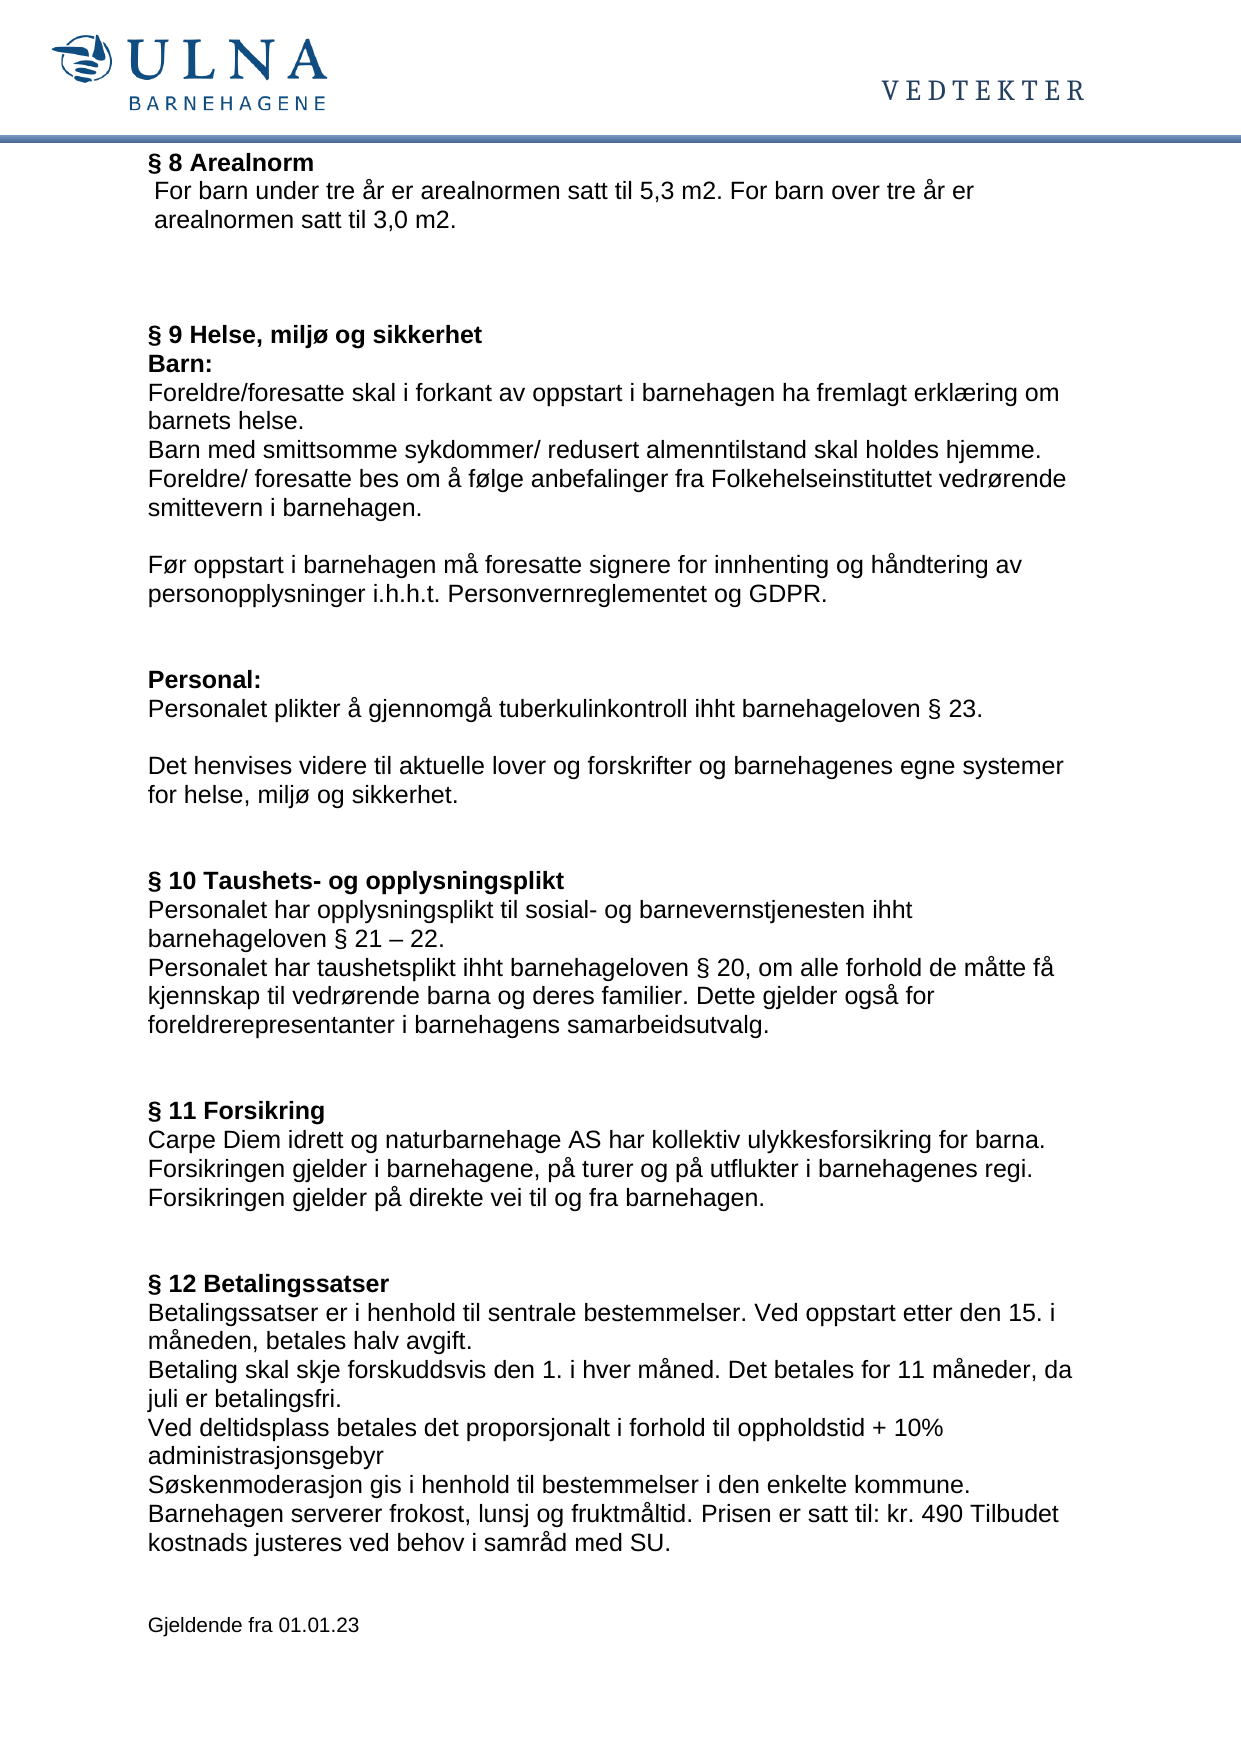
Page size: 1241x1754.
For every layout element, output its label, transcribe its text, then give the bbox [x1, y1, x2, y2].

text Betalingssatser er i henhold til sentrale bestemmelser. Ved oppstart etter den 15. i måneden, betales halv avgift. [148, 1298, 1093, 1355]
text Personalet har taushetsplikt ihht barnehageloven § 20, om alle forhold de måtte få kjennskap til vedrørende barna og deres familier. Dette gjelder også for foreldrerepresentanter i barnehagens samarbeidsutvalg. [148, 953, 1093, 1039]
text Før oppstart i barnehagen må foresatte signere for innhenting og håndtering av personopplysninger i.h.h.t. Personvernreglementet og GDPR. [148, 550, 1093, 608]
text Personal: [148, 665, 1093, 694]
text Carpe Diem idrett og naturbarnehage AS har kollektiv ulykkesforsikring for barna. Forsikringen gjelder i barnehagene, på turer og på utflukter i barnehagenes regi. Forsikringen gjelder på direkte vei til og fra barnehagen. [148, 1125, 1093, 1211]
text Personalet har opplysningsplikt til sosial- og barnevernstjenesten ihht barnehageloven § 21 – 22. [148, 895, 1093, 953]
text Barnehagen serverer frokost, lunsj og fruktmåltid. Prisen er satt til: kr. 490 Tilbudet kostnads justeres ved behov i samråd med SU. [148, 1499, 1093, 1556]
text Barn: [148, 349, 1093, 378]
text § 9 Helse, miljø og sikkerhet [148, 320, 1093, 349]
text Betaling skal skje forskuddsvis den 1. i hver måned. Det betales for 11 måneder, da juli er betalingsfri. [148, 1355, 1093, 1413]
text § 8 Arealnorm [148, 148, 1093, 176]
text § 11 Forsikring [148, 1096, 1093, 1125]
text Barn med smittsomme sykdommer/ redusert almenntilstand skal holdes hjemme. Foreldre/ foresatte bes om å følge anbefalinger fra Folkehelseinstituttet vedrørende smittevern i barnehagen. [148, 435, 1093, 521]
text § 12 Betalingssatser [148, 1269, 1093, 1298]
picture [45, 24, 334, 122]
text Ved deltidsplass betales det proporsjonalt i forhold til oppholdstid + 10% administrasjonsgebyr [148, 1413, 1093, 1470]
text Foreldre/foresatte skal i forkant av oppstart i barnehagen ha fremlagt erklæring om barnets helse. [148, 378, 1093, 435]
text For barn under tre år er arealnormen satt til 5,3 m2. For barn over tre år er arealnormen satt til 3,0 m2. [154, 176, 1093, 234]
text Personalet plikter å gjennomgå tuberkulinkontroll ihht barnehageloven § 23. [148, 694, 1093, 723]
text Søskenmoderasjon gis i henhold til bestemmelser i den enkelte kommune. [148, 1470, 1093, 1499]
text Det henvises videre til aktuelle lover og forskrifter og barnehagenes egne systemer for helse, miljø og sikkerhet. [148, 751, 1093, 809]
text § 10 Taushets- og opplysningsplikt [148, 866, 1093, 895]
